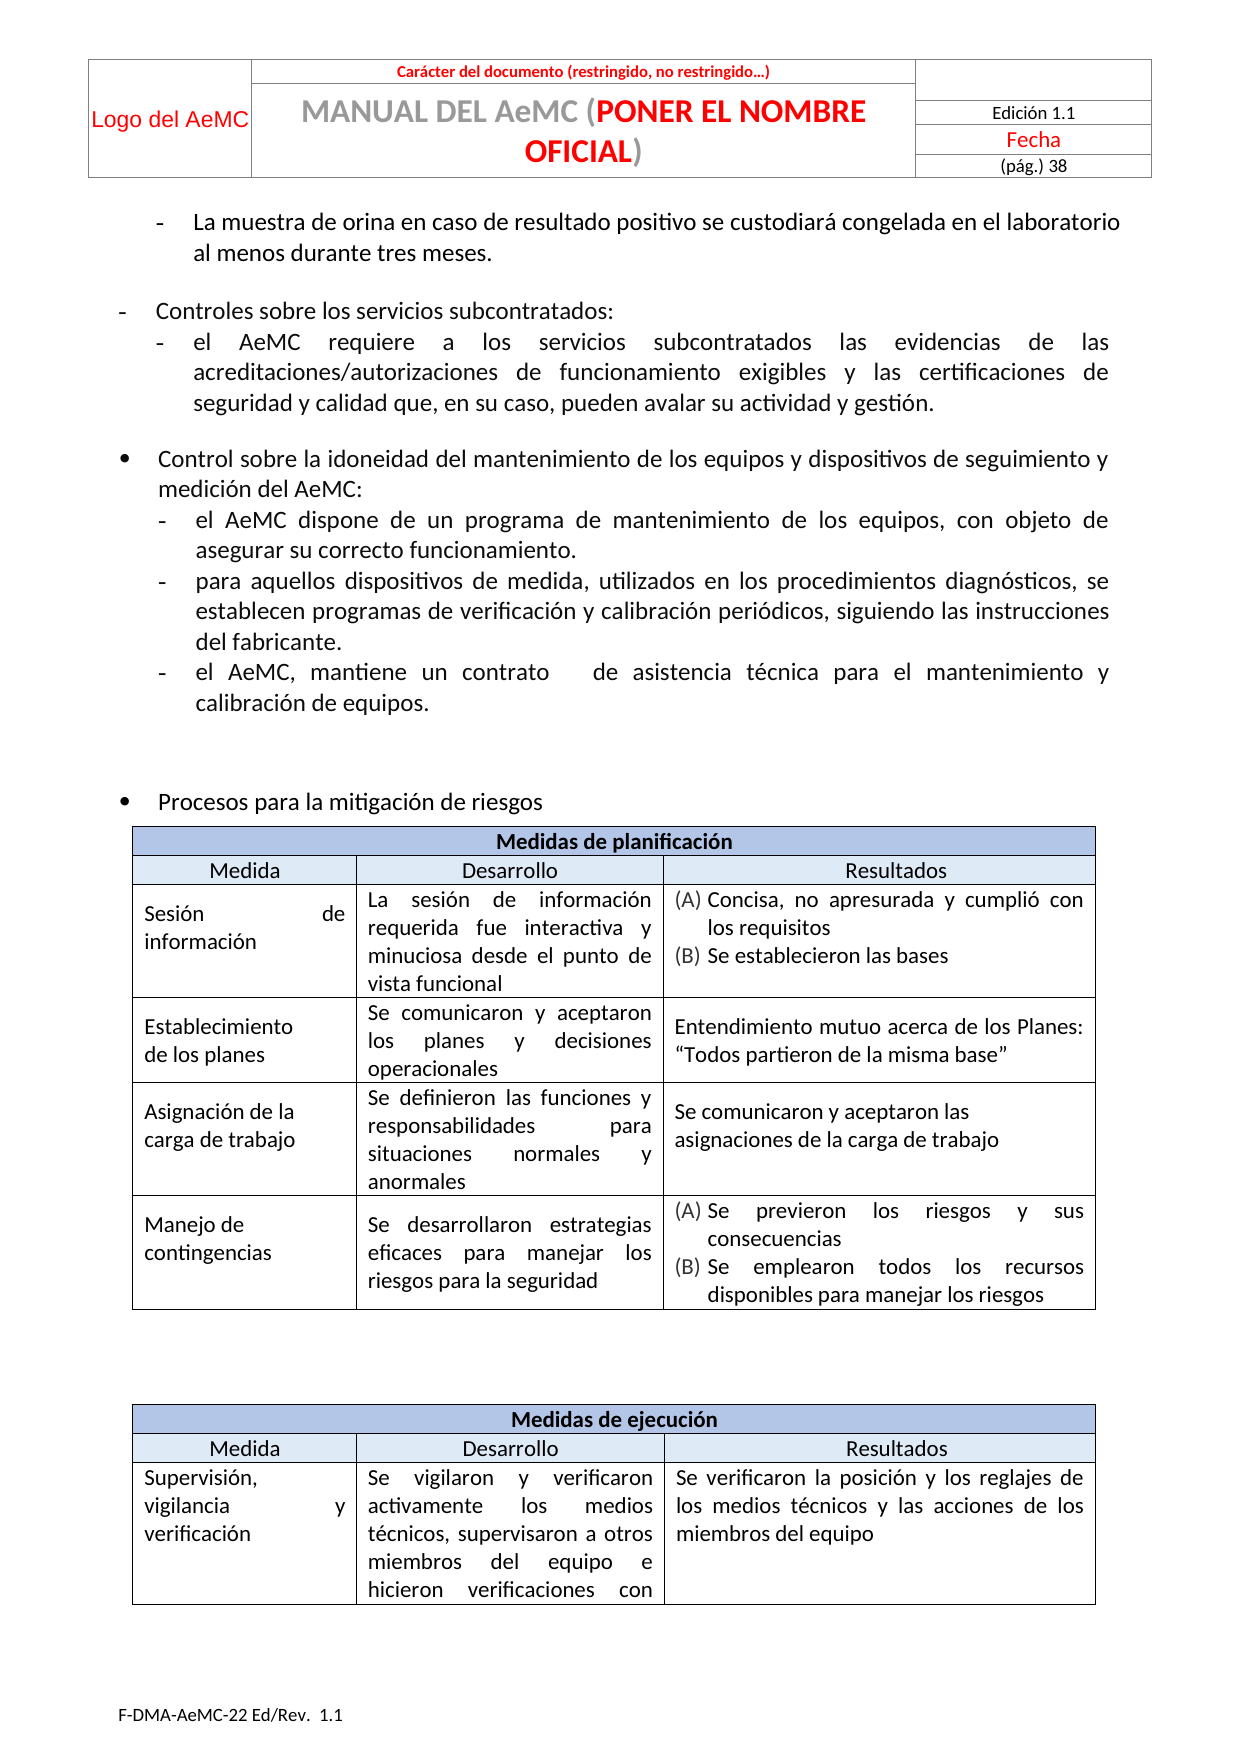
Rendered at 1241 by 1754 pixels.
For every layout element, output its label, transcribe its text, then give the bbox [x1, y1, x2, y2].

list La muestra de orina en caso de resultado positivo se custodiará congelada en el laboratorio al menos durante tres meses. [156, 206, 1122, 267]
table_cell Asignación de la carga de trabajo [133, 1083, 356, 1195]
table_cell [133, 1463, 356, 1603]
table_cell Se definieron las funciones y responsabilidades para situaciones normales y anormales [357, 1083, 663, 1195]
table_header Medidas de planificación [133, 827, 1095, 855]
table_cell Medida [133, 1434, 356, 1462]
table_cell Medida [133, 856, 356, 884]
table_cell Desarrollo [357, 856, 663, 884]
table_cell Establecimiento de los planes [133, 998, 356, 1082]
list Procesos para la mitigación de riesgos [120, 786, 1111, 817]
table_cell Manejo de contingencias [133, 1196, 356, 1308]
list Control sobre la idoneidad del mantenimiento de los equipos y dispositivos de seguimiento y medición del AeMC: [120, 443, 1110, 504]
list el AeMC dispone de un programa de mantenimiento de los equipos, con objeto de asegurar su correcto funcionamiento. [158, 504, 1110, 565]
table_header Medidas de ejecución [133, 1405, 1095, 1433]
table_cell Resultados [665, 1434, 1095, 1462]
table_cell Sesión de información [133, 885, 356, 997]
list el AeMC, mantiene un contrato de asistencia técnica para el mantenimiento y calibración de equipos. [158, 657, 1110, 718]
table_cell Se desarrollaron estrategias eficaces para manejar los riesgos para la seguridad [357, 1196, 663, 1308]
table_cell Resultados [664, 856, 1095, 884]
table_cell Concisa, no apresurada y cumplió con los requisitos Se establecieron las bases [664, 885, 1095, 997]
table_cell Desarrollo [357, 1434, 664, 1462]
table_cell Entendimiento mutuo acerca de los Planes: “Todos partieron de la misma base” [664, 998, 1095, 1082]
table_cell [357, 1463, 664, 1603]
table_cell Se previeron los riesgos y sus consecuencias Se emplearon todos los recursos disponibles para manejar los riesgos [664, 1196, 1095, 1308]
table_cell Se comunicaron y aceptaron los planes y decisiones operacionales [357, 998, 663, 1082]
list el AeMC requiere a los servicios subcontratados las evidencias de las acreditaciones/autorizaciones de funcionamiento exigibles y las certificaciones de seguridad y calidad que, en su caso, pueden avalar su actividad y gestión. [156, 326, 1110, 417]
table_cell Se comunicaron y aceptaron las asignaciones de la carga de trabajo [664, 1083, 1095, 1195]
list Controles sobre los servicios subcontratados: [118, 295, 1110, 326]
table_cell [665, 1463, 1095, 1603]
table_cell La sesión de información requerida fue interactiva y minuciosa desde el punto de vista funcional [357, 885, 663, 997]
list para aquellos dispositivos de medida, utilizados en los procedimientos diagnósticos, se establecen programas de verificación y calibración periódicos, siguiendo las instrucciones del fabricante. [158, 565, 1110, 657]
